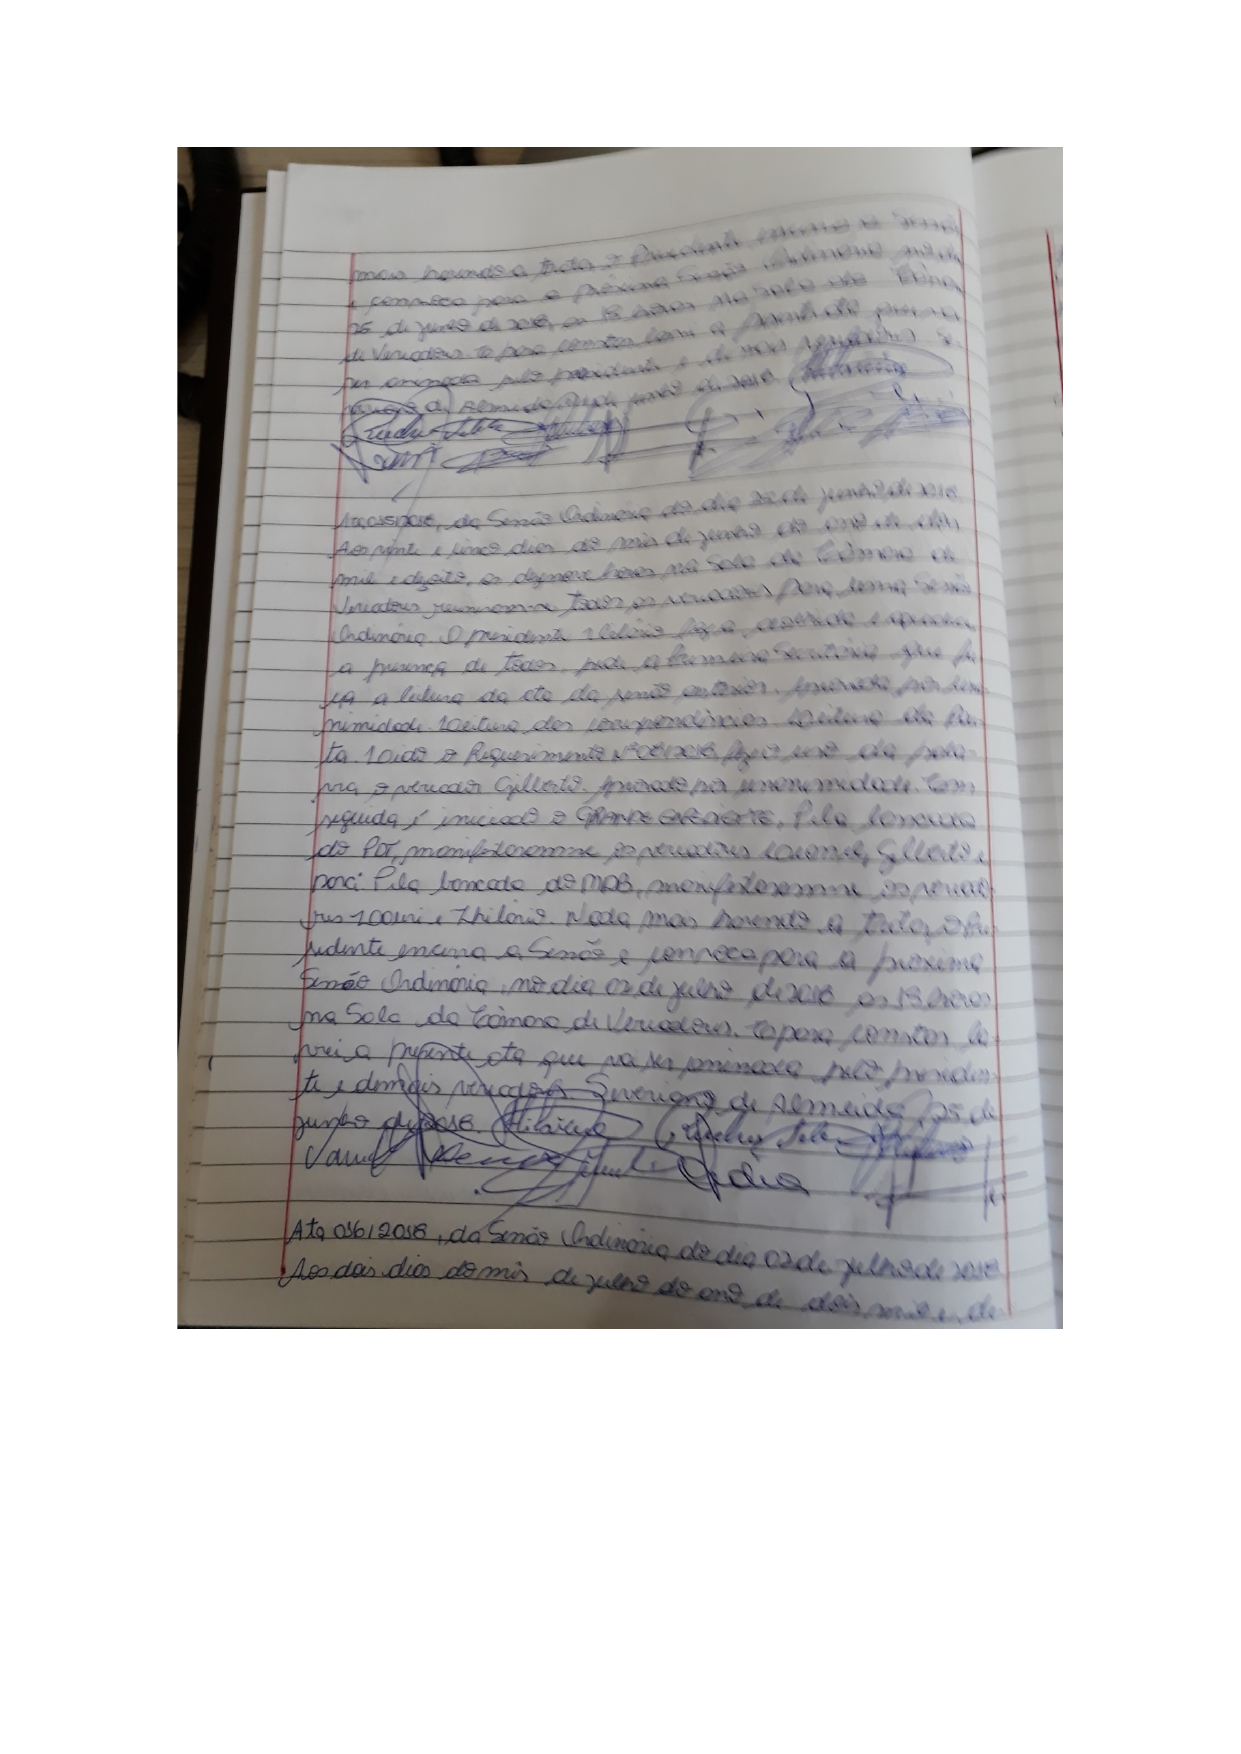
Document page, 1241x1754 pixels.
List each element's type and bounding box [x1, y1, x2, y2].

picture [177, 147, 1063, 1329]
